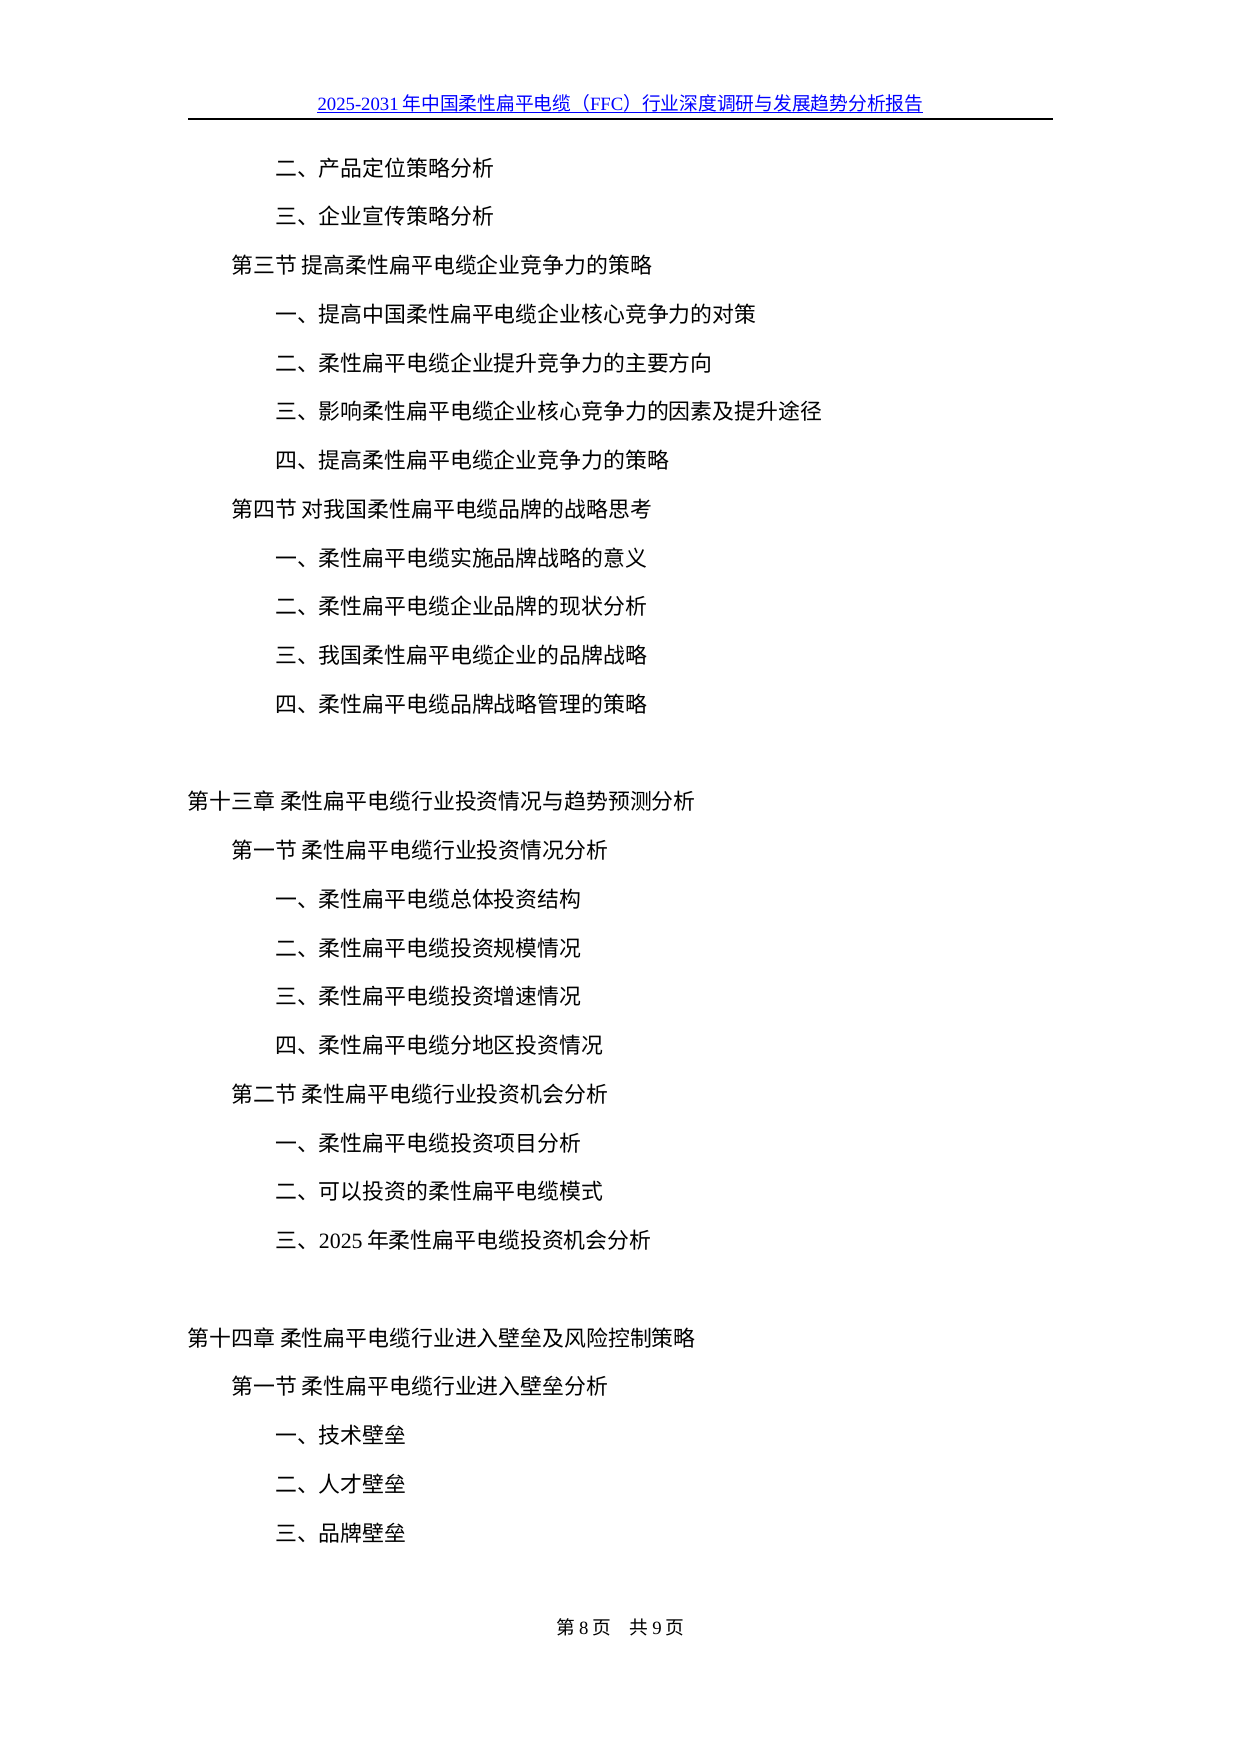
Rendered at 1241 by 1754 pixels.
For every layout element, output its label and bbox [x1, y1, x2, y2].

text [187, 150, 1053, 1548]
